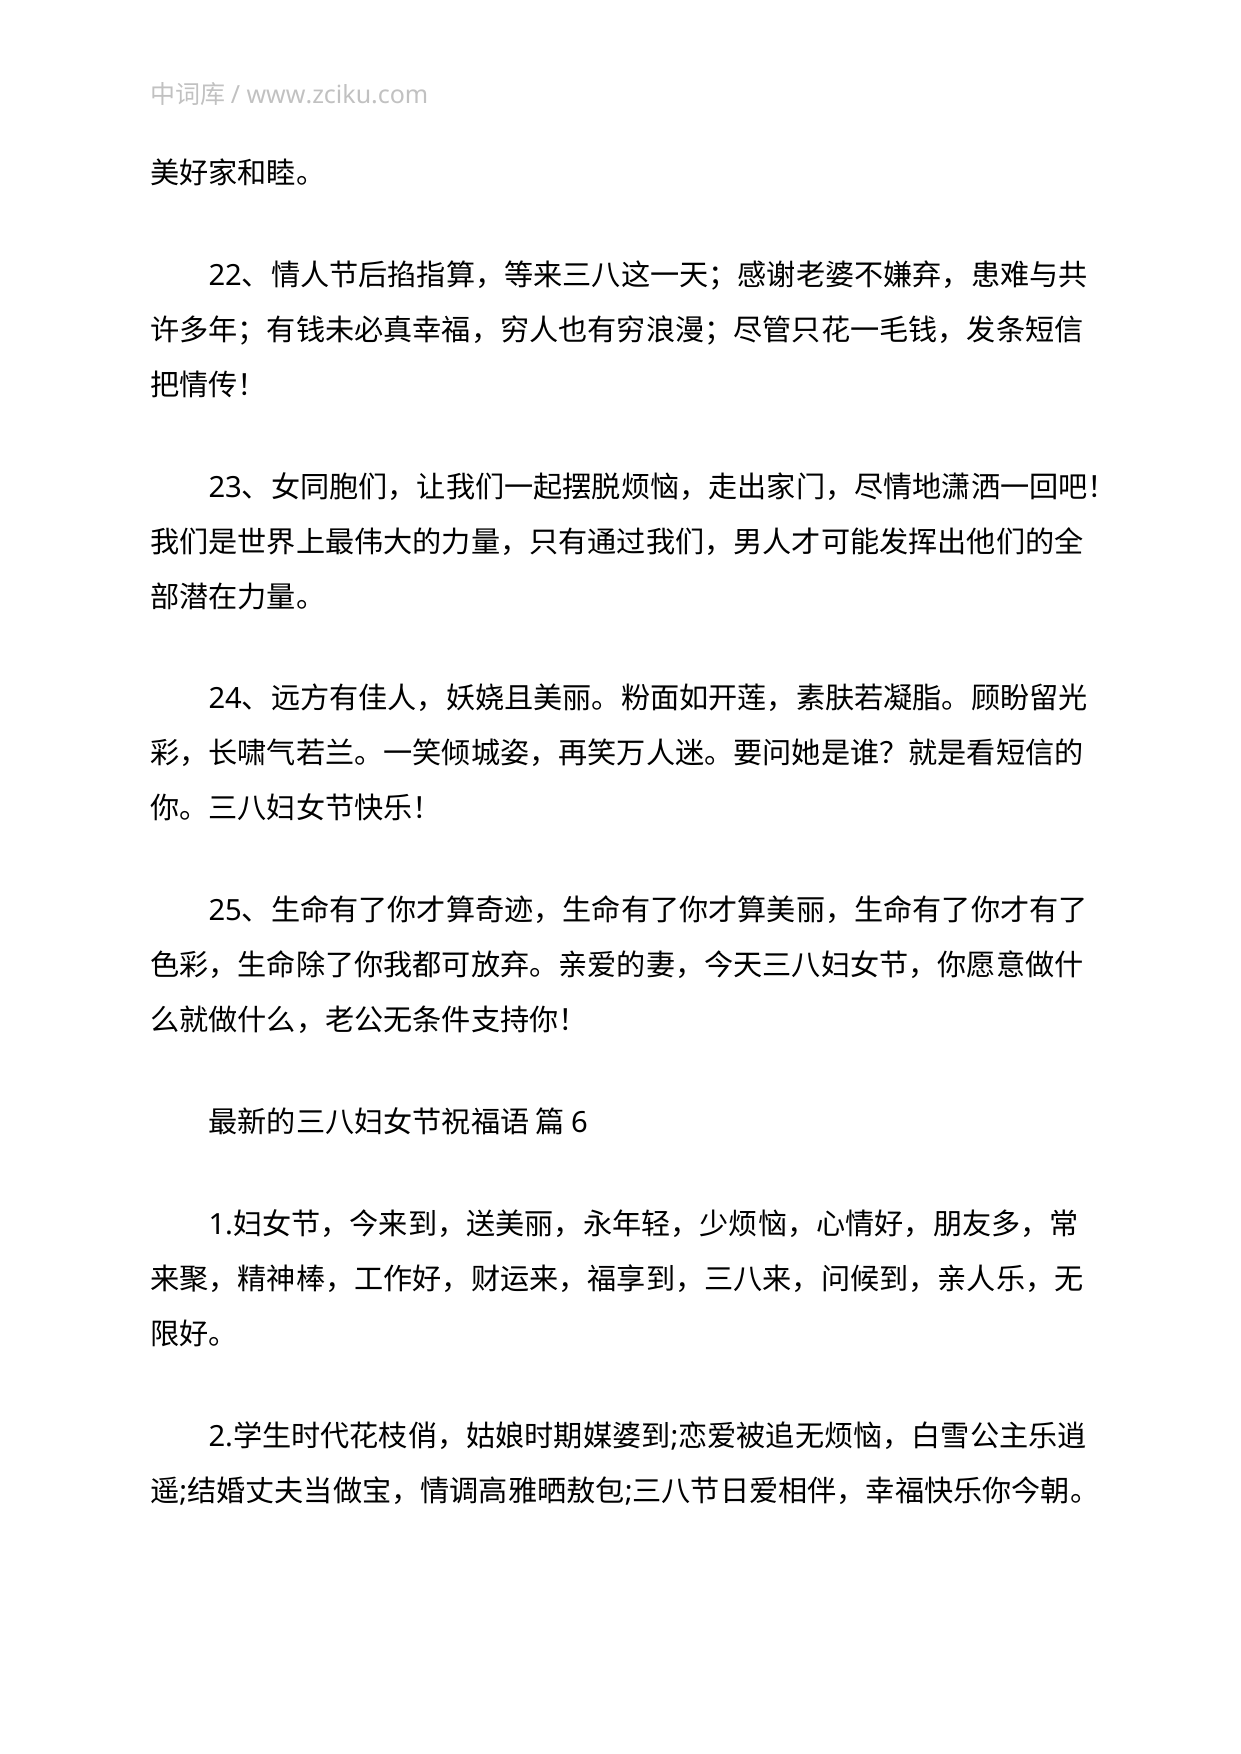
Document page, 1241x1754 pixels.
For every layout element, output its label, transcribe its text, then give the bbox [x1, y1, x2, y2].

text 1.妇女节，今来到，送美丽，永年轻，少烦恼，心情好，朋友多，常来聚，精神棒，工作好，财运来，福享到，三八来，问候到，亲人乐，无限好。 [150, 1200, 1090, 1353]
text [150, 150, 1090, 192]
text 2.学生时代花枝俏，姑娘时期媒婆到;恋爱被追无烦恼，白雪公主乐逍遥;结婚丈夫当做宝，情调高雅晒敖包;三八节日爱相伴，幸福快乐你今朝。 [150, 1412, 1090, 1509]
text 23、女同胞们，让我们一起摆脱烦恼，走出家门，尽情地潇洒一回吧！我们是世界上最伟大的力量，只有通过我们，男人才可能发挥出他们的全部潜在力量。 [150, 463, 1090, 616]
text 24、远方有佳人，妖娆且美丽。粉面如开莲，素肤若凝脂。顾盼留光彩，长啸气若兰。一笑倾城姿，再笑万人迷。要问她是谁？就是看短信的你。三八妇女节快乐！ [150, 675, 1090, 827]
text 22、情人节后掐指算，等来三八这一天；感谢老婆不嫌弃，患难与共许多年；有钱未必真幸福，穷人也有穷浪漫；尽管只花一毛钱，发条短信把情传！ [150, 252, 1090, 404]
text 25、生命有了你才算奇迹，生命有了你才算美丽，生命有了你才有了色彩，生命除了你我都可放弃。亲爱的妻，今天三八妇女节，你愿意做什么就做什么，老公无条件支持你！ [150, 887, 1090, 1039]
text 最新的三八妇女节祝福语 篇6 [150, 1098, 1090, 1141]
